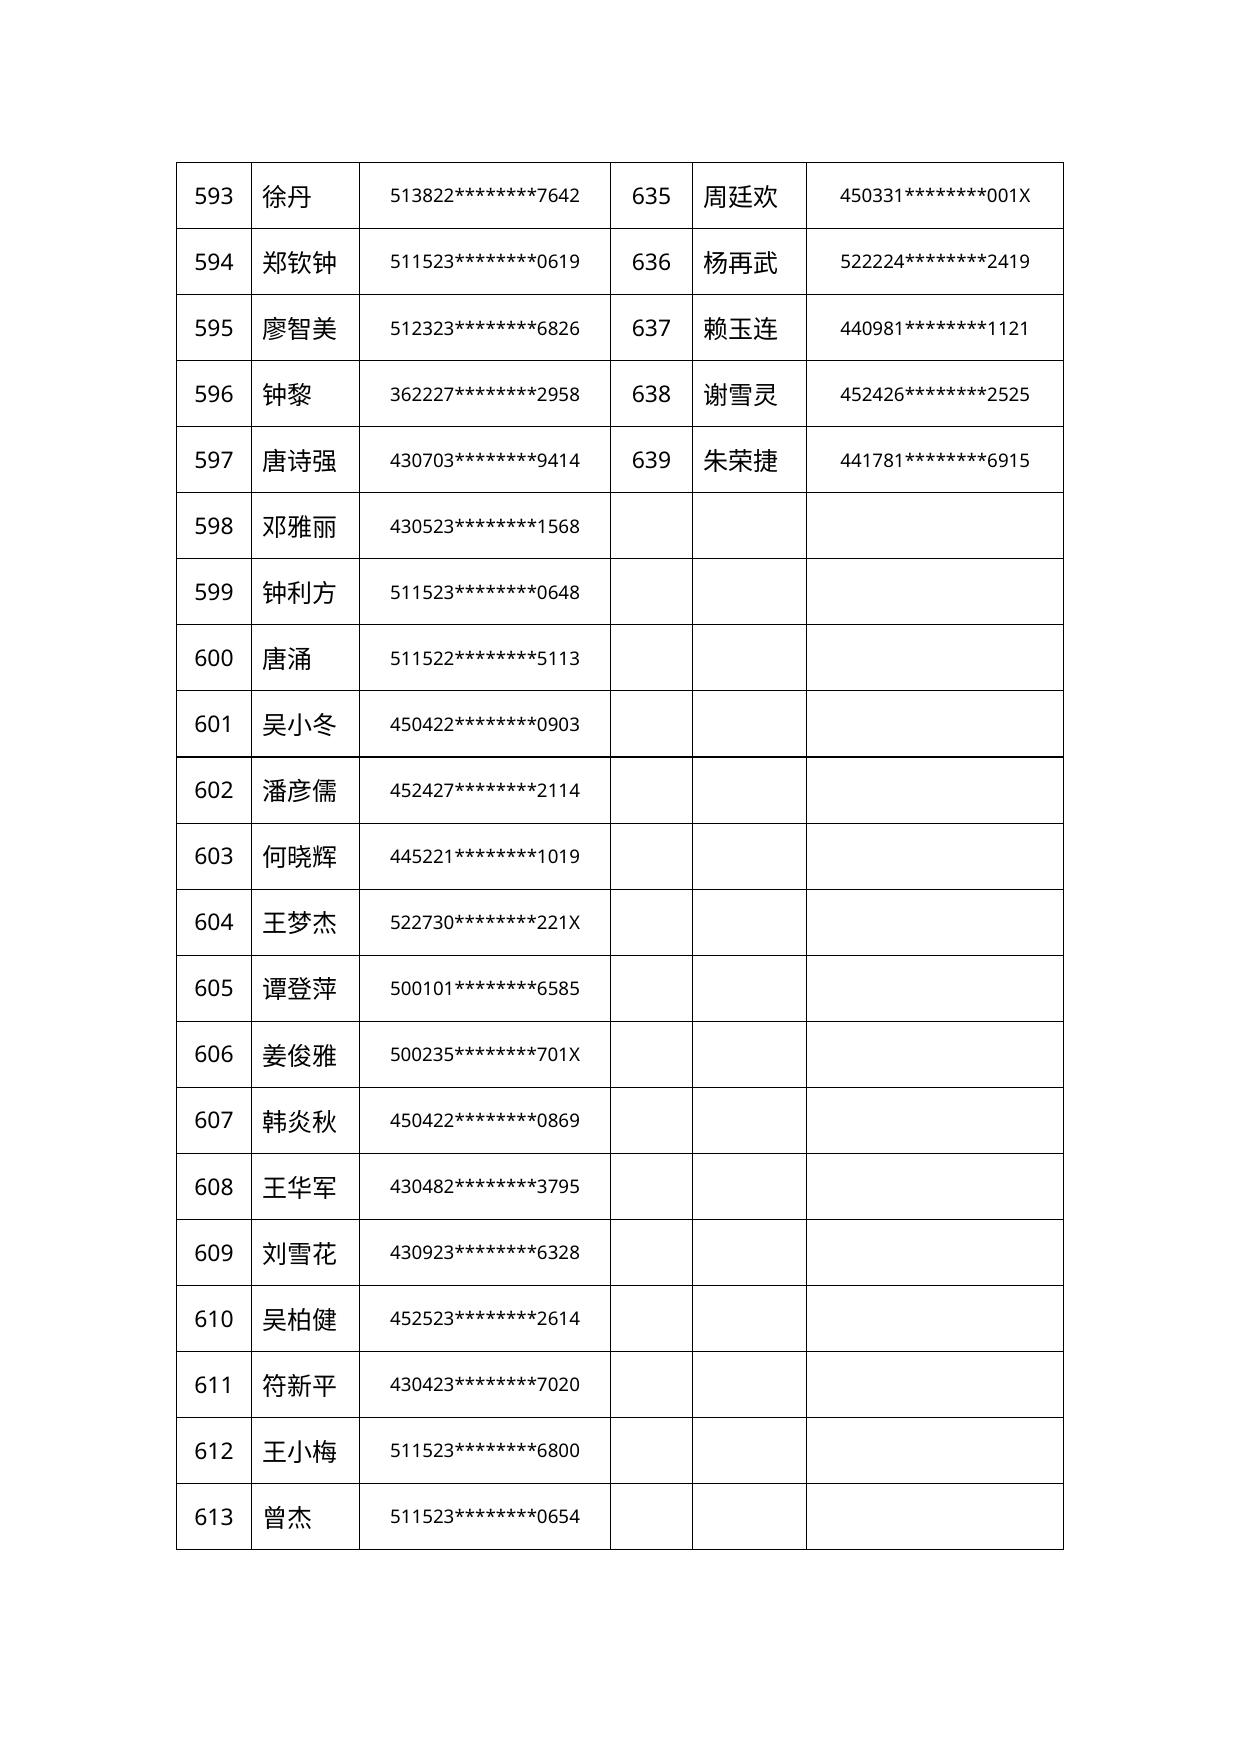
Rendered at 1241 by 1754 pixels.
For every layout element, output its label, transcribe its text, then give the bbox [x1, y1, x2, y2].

table_cell 637 [611, 295, 692, 360]
table_cell [693, 691, 806, 756]
table_cell [611, 758, 692, 822]
table_cell 441781********6915 [807, 427, 1063, 492]
table_cell 何晓辉 [252, 824, 359, 888]
table_cell [807, 824, 1063, 888]
table_cell [693, 824, 806, 888]
table_cell 谢雪灵 [693, 361, 806, 426]
table_cell 440981********1121 [807, 295, 1063, 360]
table_cell [611, 890, 692, 954]
table_cell [693, 559, 806, 624]
table_cell 609 [177, 1220, 251, 1285]
table_cell 601 [177, 691, 251, 756]
table_cell 杨再武 [693, 229, 806, 294]
table_cell 赖玉连 [693, 295, 806, 360]
table_cell 513822********7642 [360, 163, 610, 228]
table_cell 430482********3795 [360, 1154, 610, 1219]
table_cell [807, 1484, 1063, 1549]
table_cell 639 [611, 427, 692, 492]
table_cell [611, 1022, 692, 1087]
table_cell [693, 1484, 806, 1549]
table_cell 598 [177, 493, 251, 558]
table_cell 吴小冬 [252, 691, 359, 756]
table_cell [611, 1418, 692, 1483]
table_cell 600 [177, 625, 251, 690]
table_cell [611, 1352, 692, 1417]
table_cell 符新平 [252, 1352, 359, 1417]
table_cell 廖智美 [252, 295, 359, 360]
table_cell 593 [177, 163, 251, 228]
table_cell 430703********9414 [360, 427, 610, 492]
table_cell [611, 691, 692, 756]
table_cell 姜俊雅 [252, 1022, 359, 1087]
table_cell [693, 1088, 806, 1153]
table_cell 430523********1568 [360, 493, 610, 558]
table_cell 潘彦儒 [252, 758, 359, 822]
table_cell 607 [177, 1088, 251, 1153]
table_cell [693, 625, 806, 690]
table_cell [807, 1088, 1063, 1153]
table_cell 谭登萍 [252, 956, 359, 1021]
table_cell 王华军 [252, 1154, 359, 1219]
table_cell 522730********221X [360, 890, 610, 954]
table_cell 613 [177, 1484, 251, 1549]
table_cell 602 [177, 758, 251, 822]
table_cell 604 [177, 890, 251, 954]
table_cell 608 [177, 1154, 251, 1219]
table_cell [807, 1022, 1063, 1087]
table_cell [807, 1220, 1063, 1285]
table_cell 450331********001X [807, 163, 1063, 228]
table_cell 郑钦钟 [252, 229, 359, 294]
table_cell 511523********0654 [360, 1484, 610, 1549]
table_cell 599 [177, 559, 251, 624]
table_cell 595 [177, 295, 251, 360]
table_cell 452523********2614 [360, 1286, 610, 1351]
table_cell 512323********6826 [360, 295, 610, 360]
table_cell 638 [611, 361, 692, 426]
table_cell [807, 493, 1063, 558]
table_cell 徐丹 [252, 163, 359, 228]
table_cell 450422********0869 [360, 1088, 610, 1153]
table_cell [611, 493, 692, 558]
table_cell 吴柏健 [252, 1286, 359, 1351]
table_cell 606 [177, 1022, 251, 1087]
table_cell 韩炎秋 [252, 1088, 359, 1153]
table_cell [611, 1484, 692, 1549]
table_cell [611, 1154, 692, 1219]
table_cell [807, 1286, 1063, 1351]
table_cell [807, 559, 1063, 624]
table_cell [611, 1088, 692, 1153]
table_cell [807, 691, 1063, 756]
table_cell 周廷欢 [693, 163, 806, 228]
table_cell [807, 1352, 1063, 1417]
table_cell 635 [611, 163, 692, 228]
table_cell [807, 890, 1063, 954]
table_cell 362227********2958 [360, 361, 610, 426]
table_cell 610 [177, 1286, 251, 1351]
table_cell 唐涌 [252, 625, 359, 690]
table_cell [611, 559, 692, 624]
table_cell [693, 758, 806, 822]
table_cell 唐诗强 [252, 427, 359, 492]
table_cell 刘雪花 [252, 1220, 359, 1285]
table_cell 445221********1019 [360, 824, 610, 888]
table_cell 611 [177, 1352, 251, 1417]
table_cell 500101********6585 [360, 956, 610, 1021]
table_cell [611, 625, 692, 690]
table_cell 605 [177, 956, 251, 1021]
table_cell 钟黎 [252, 361, 359, 426]
table_cell [693, 1022, 806, 1087]
table_cell 430923********6328 [360, 1220, 610, 1285]
table_cell [693, 956, 806, 1021]
table_cell 636 [611, 229, 692, 294]
table_cell [693, 1220, 806, 1285]
table_cell 430423********7020 [360, 1352, 610, 1417]
table_cell 596 [177, 361, 251, 426]
table_cell 王梦杰 [252, 890, 359, 954]
table_cell [611, 956, 692, 1021]
table_cell [807, 758, 1063, 822]
table_cell [693, 1418, 806, 1483]
table_cell [611, 824, 692, 888]
table_cell [611, 1286, 692, 1351]
table_cell [807, 1154, 1063, 1219]
table_cell 603 [177, 824, 251, 888]
table_cell [807, 625, 1063, 690]
table_cell 450422********0903 [360, 691, 610, 756]
table_cell 522224********2419 [807, 229, 1063, 294]
table_cell [807, 956, 1063, 1021]
table_cell [693, 1154, 806, 1219]
table_cell 曾杰 [252, 1484, 359, 1549]
table_cell [693, 1352, 806, 1417]
table_cell [693, 890, 806, 954]
table_cell [807, 1418, 1063, 1483]
table_cell [693, 493, 806, 558]
table_cell 511523********6800 [360, 1418, 610, 1483]
table_cell 朱荣捷 [693, 427, 806, 492]
table_cell 511523********0619 [360, 229, 610, 294]
table_cell 511523********0648 [360, 559, 610, 624]
table_cell [611, 1220, 692, 1285]
table_cell 钟利方 [252, 559, 359, 624]
table_cell [693, 1286, 806, 1351]
table_cell 612 [177, 1418, 251, 1483]
table_cell 452426********2525 [807, 361, 1063, 426]
table_cell 594 [177, 229, 251, 294]
table_cell 597 [177, 427, 251, 492]
table_cell 452427********2114 [360, 758, 610, 822]
table_cell 511522********5113 [360, 625, 610, 690]
table_cell 邓雅丽 [252, 493, 359, 558]
table_cell 王小梅 [252, 1418, 359, 1483]
table_cell 500235********701X [360, 1022, 610, 1087]
